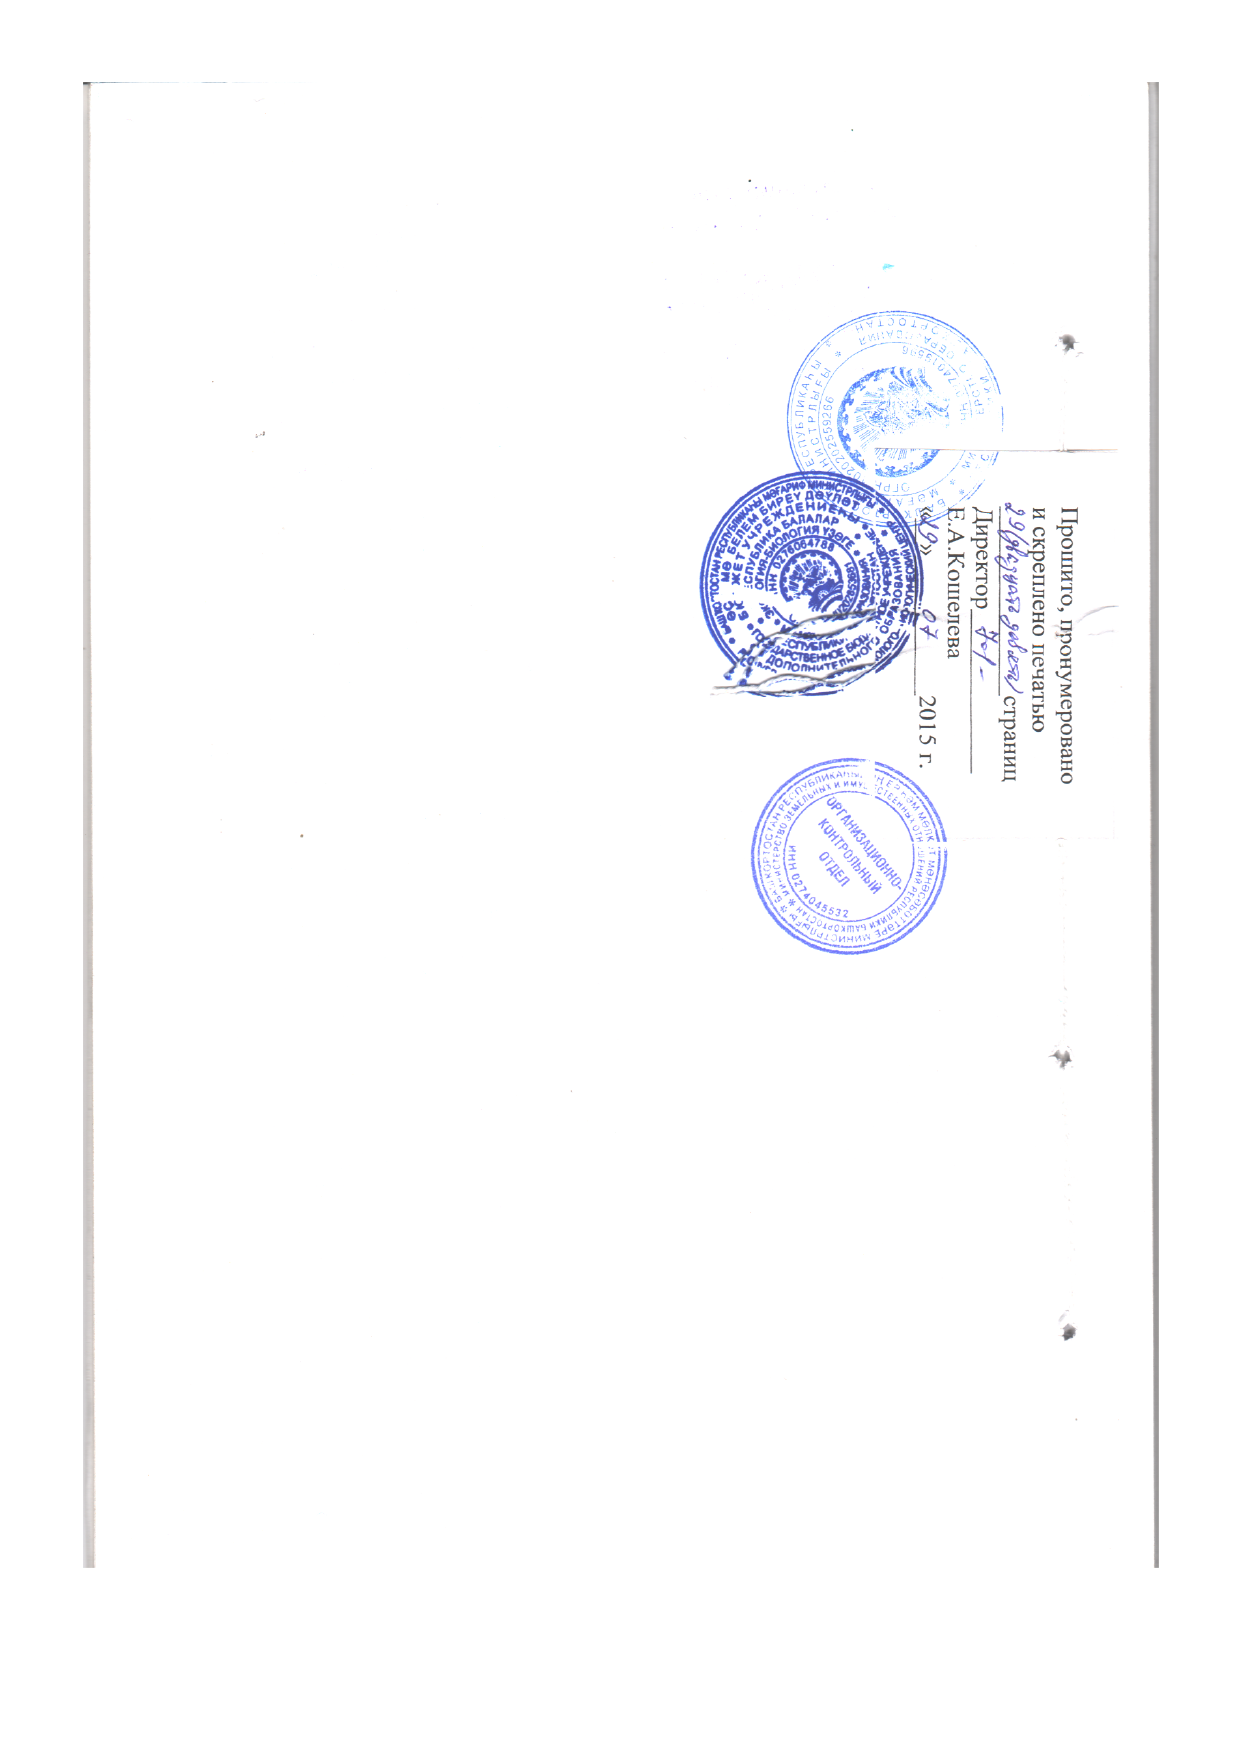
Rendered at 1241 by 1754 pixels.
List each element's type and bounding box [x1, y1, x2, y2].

picture [75, 75, 1166, 1575]
